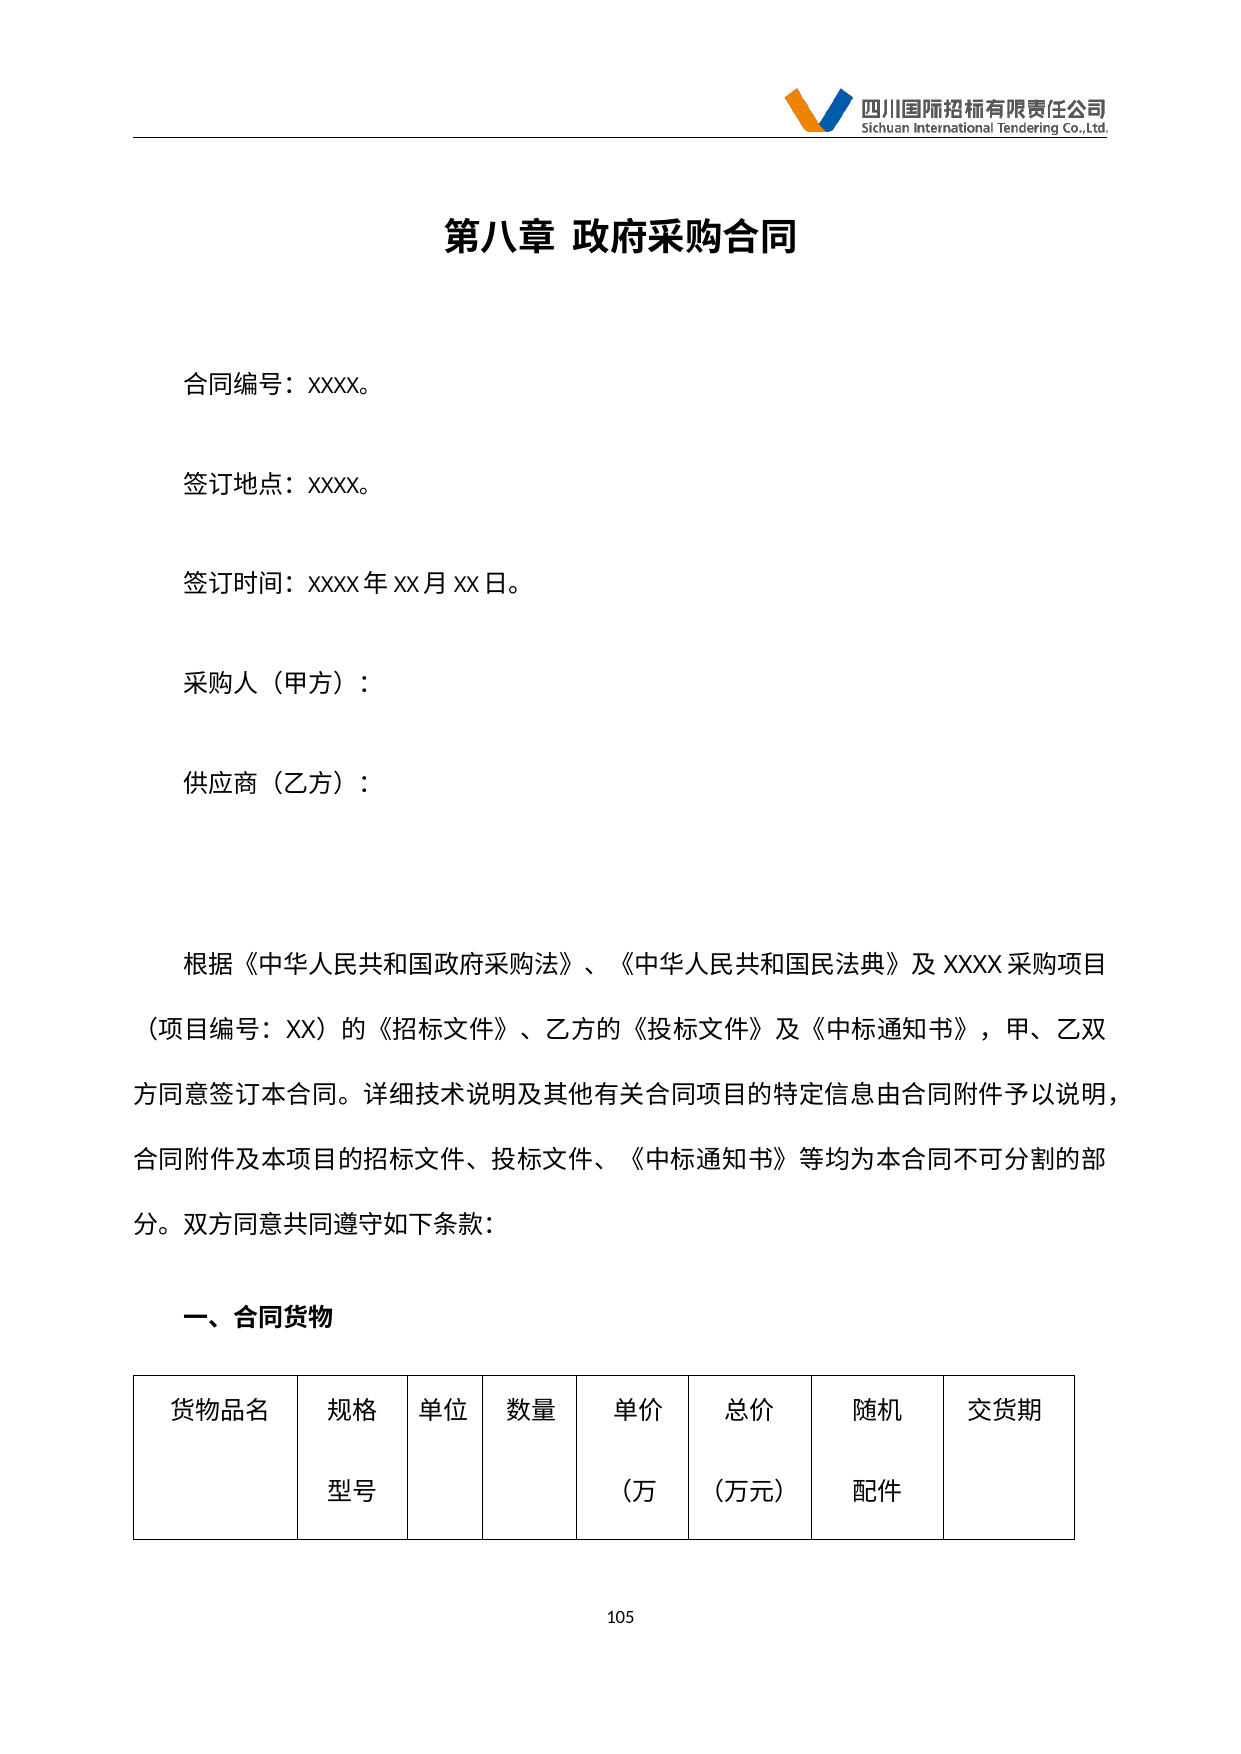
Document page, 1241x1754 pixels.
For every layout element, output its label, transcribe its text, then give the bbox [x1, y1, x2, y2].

text 供应商（乙方）： [133, 749, 1107, 814]
text 合同编号：XXXX。 [133, 350, 1107, 415]
table_header 单价 （万元） [577, 1376, 688, 1539]
subtitle 第八章 政府采购合同 [133, 201, 1107, 266]
table_header 规格 型号 [298, 1376, 407, 1539]
table_header 数量 [483, 1376, 576, 1539]
picture [784, 88, 1108, 135]
table_header 单位 [408, 1376, 482, 1539]
table_header 随机 配件 [812, 1376, 943, 1539]
table_header 交货期 [944, 1376, 1074, 1539]
subtitle 一、合同货物 [133, 1283, 1107, 1348]
table_header 总价 （万元） [689, 1376, 811, 1539]
text 签订地点：XXXX。 [133, 450, 1107, 515]
text 采购人（甲方）： [133, 649, 1107, 714]
text 签订时间：XXXX年XX月XX日。 [133, 549, 1107, 614]
table_header 货物品名 [134, 1376, 297, 1539]
text 根据《中华人民共和国政府采购法》、《中华人民共和国民法典》及XXXX采购项目（项目编号：XX）的《招标文件》、乙方的《投标文件》及《中标通知书》，甲、乙双方同意签订本合同。详细技术说明及其他有关合同项目的特定信息由合同附件予以说明，合同附件及本项目的招标文件、投标文件、《中标通知书》等均为本合同不可分割的部分。双方同意共同遵守如下条款： [133, 931, 1107, 1256]
